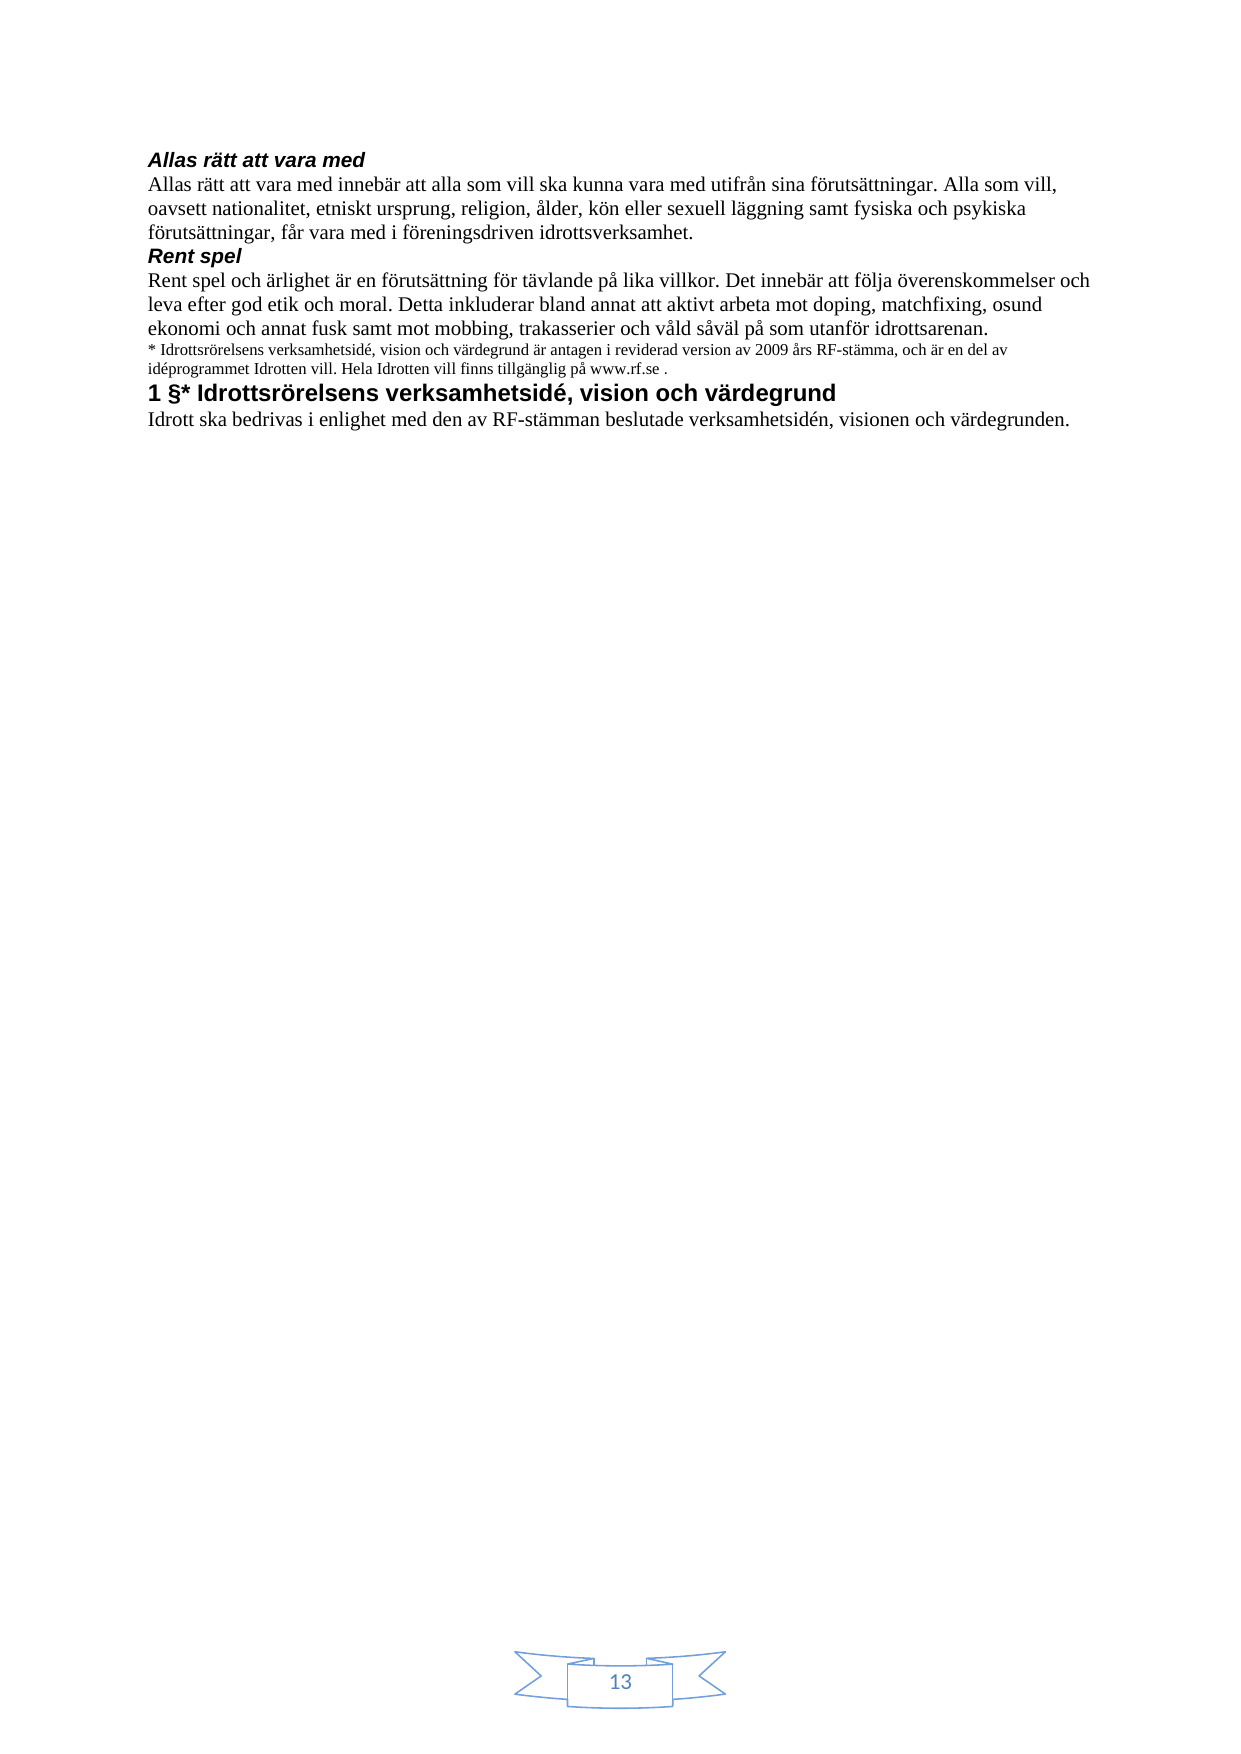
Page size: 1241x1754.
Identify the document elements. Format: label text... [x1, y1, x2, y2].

text Rent spel [148, 244, 1093, 268]
text Allas rätt att vara med innebär att alla som vill ska kunna vara med utifrån sina förutsättningar. Alla som vill, oavsett nationalitet, etniskt ursprung, religion, ålder, kön eller sexuell läggning samt fysiska och psykiska förutsättningar, får vara med i föreningsdriven idrottsverksamhet. [148, 172, 1093, 244]
text Idrott ska bedrivas i enlighet med den av RF-stämman beslutade verksamhetsidén, visionen och värdegrunden. [148, 406, 1093, 431]
text 1 §* Idrottsrörelsens verksamhetsidé, vision och värdegrund [148, 379, 1093, 406]
text Rent spel och ärlighet är en förutsättning för tävlande på lika villkor. Det innebär att följa överenskommelser och leva efter god etik och moral. Detta inkluderar bland annat att aktivt arbeta mot doping, matchfixing, osund ekonomi och annat fusk samt mot mobbing, trakasserier och våld såväl på som utanför idrottsarenan. [148, 268, 1093, 340]
text Allas rätt att vara med [148, 148, 1093, 172]
text * Idrottsrörelsens verksamhetsidé, vision och värdegrund är antagen i reviderad version av 2009 års RF-stämma, och är en del av idéprogrammet Idrotten vill. Hela Idrotten vill finns tillgänglig på www.rf.se . [148, 340, 1093, 379]
